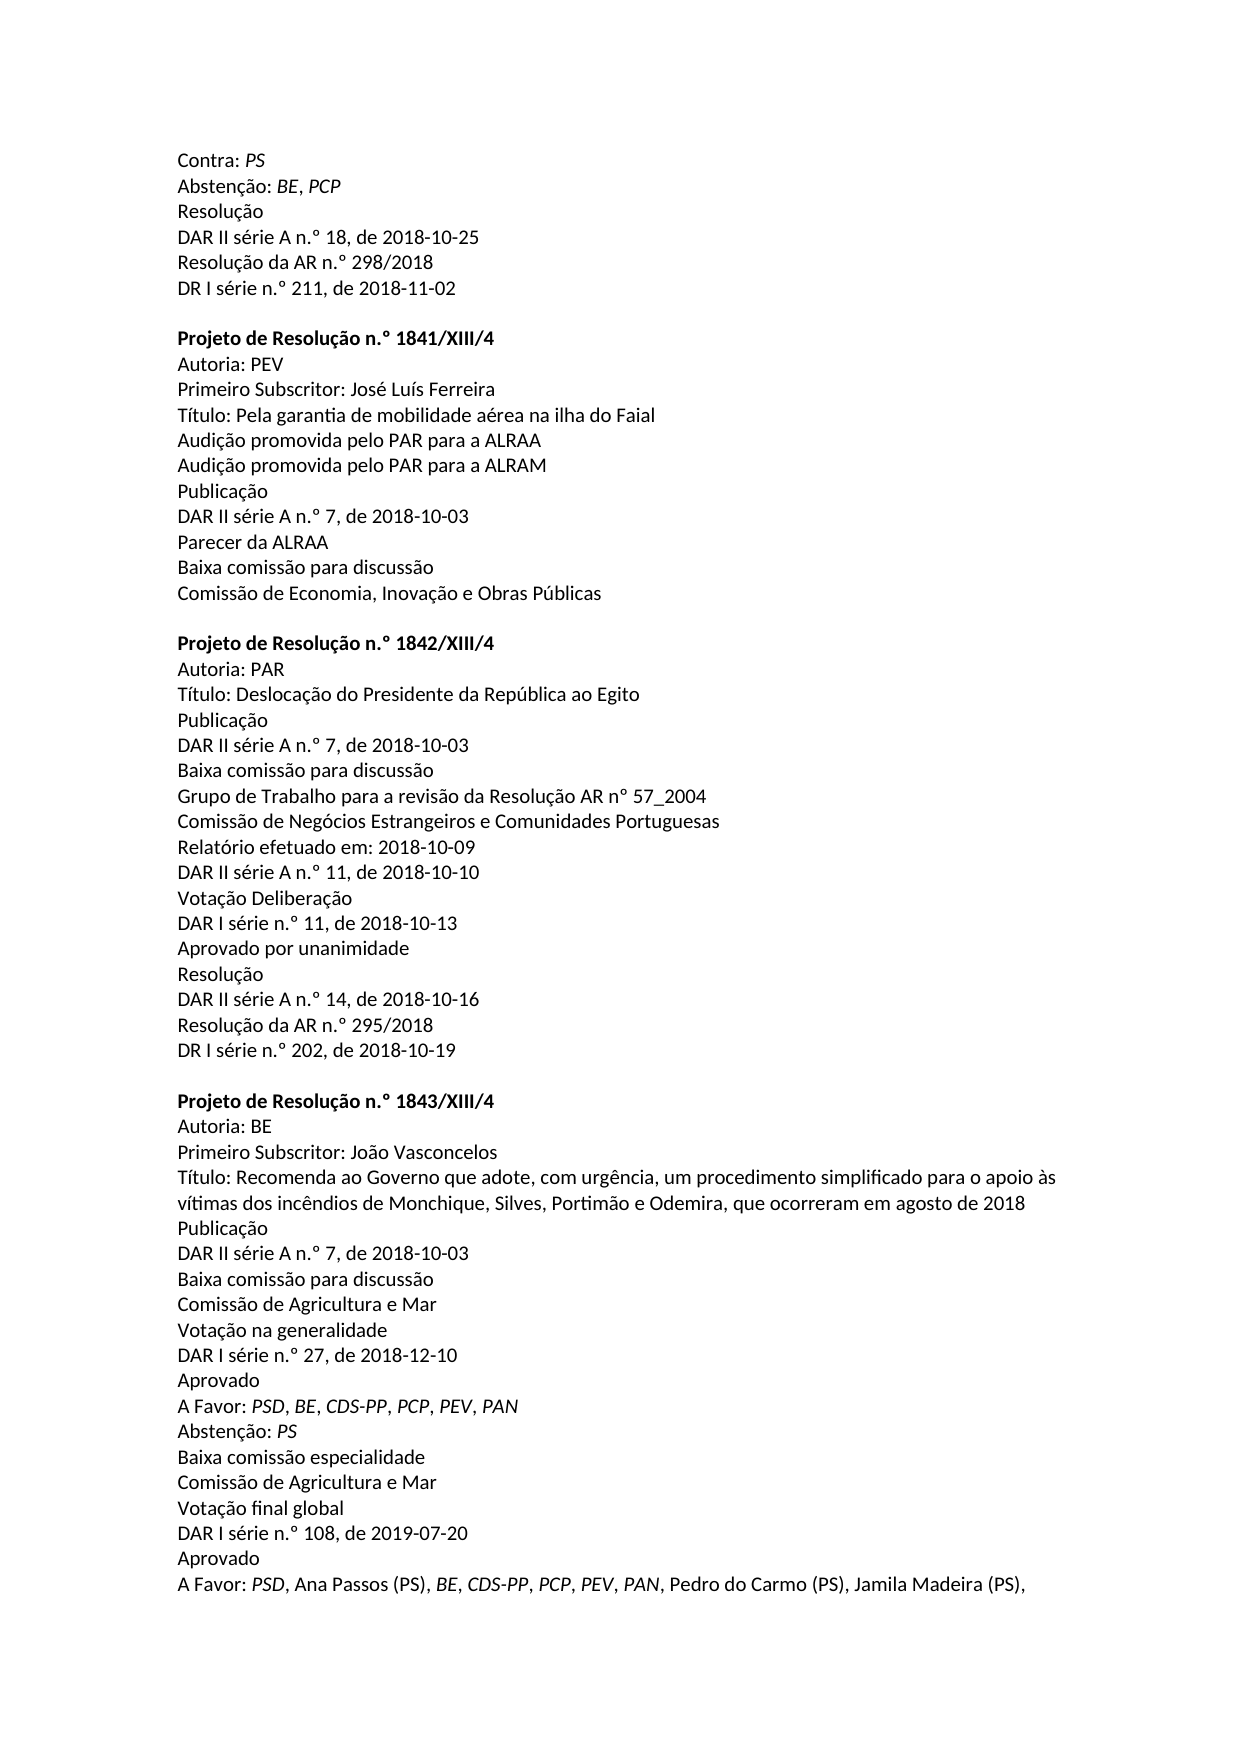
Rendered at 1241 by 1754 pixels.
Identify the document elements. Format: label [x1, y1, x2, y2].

text [177, 148, 1063, 1596]
